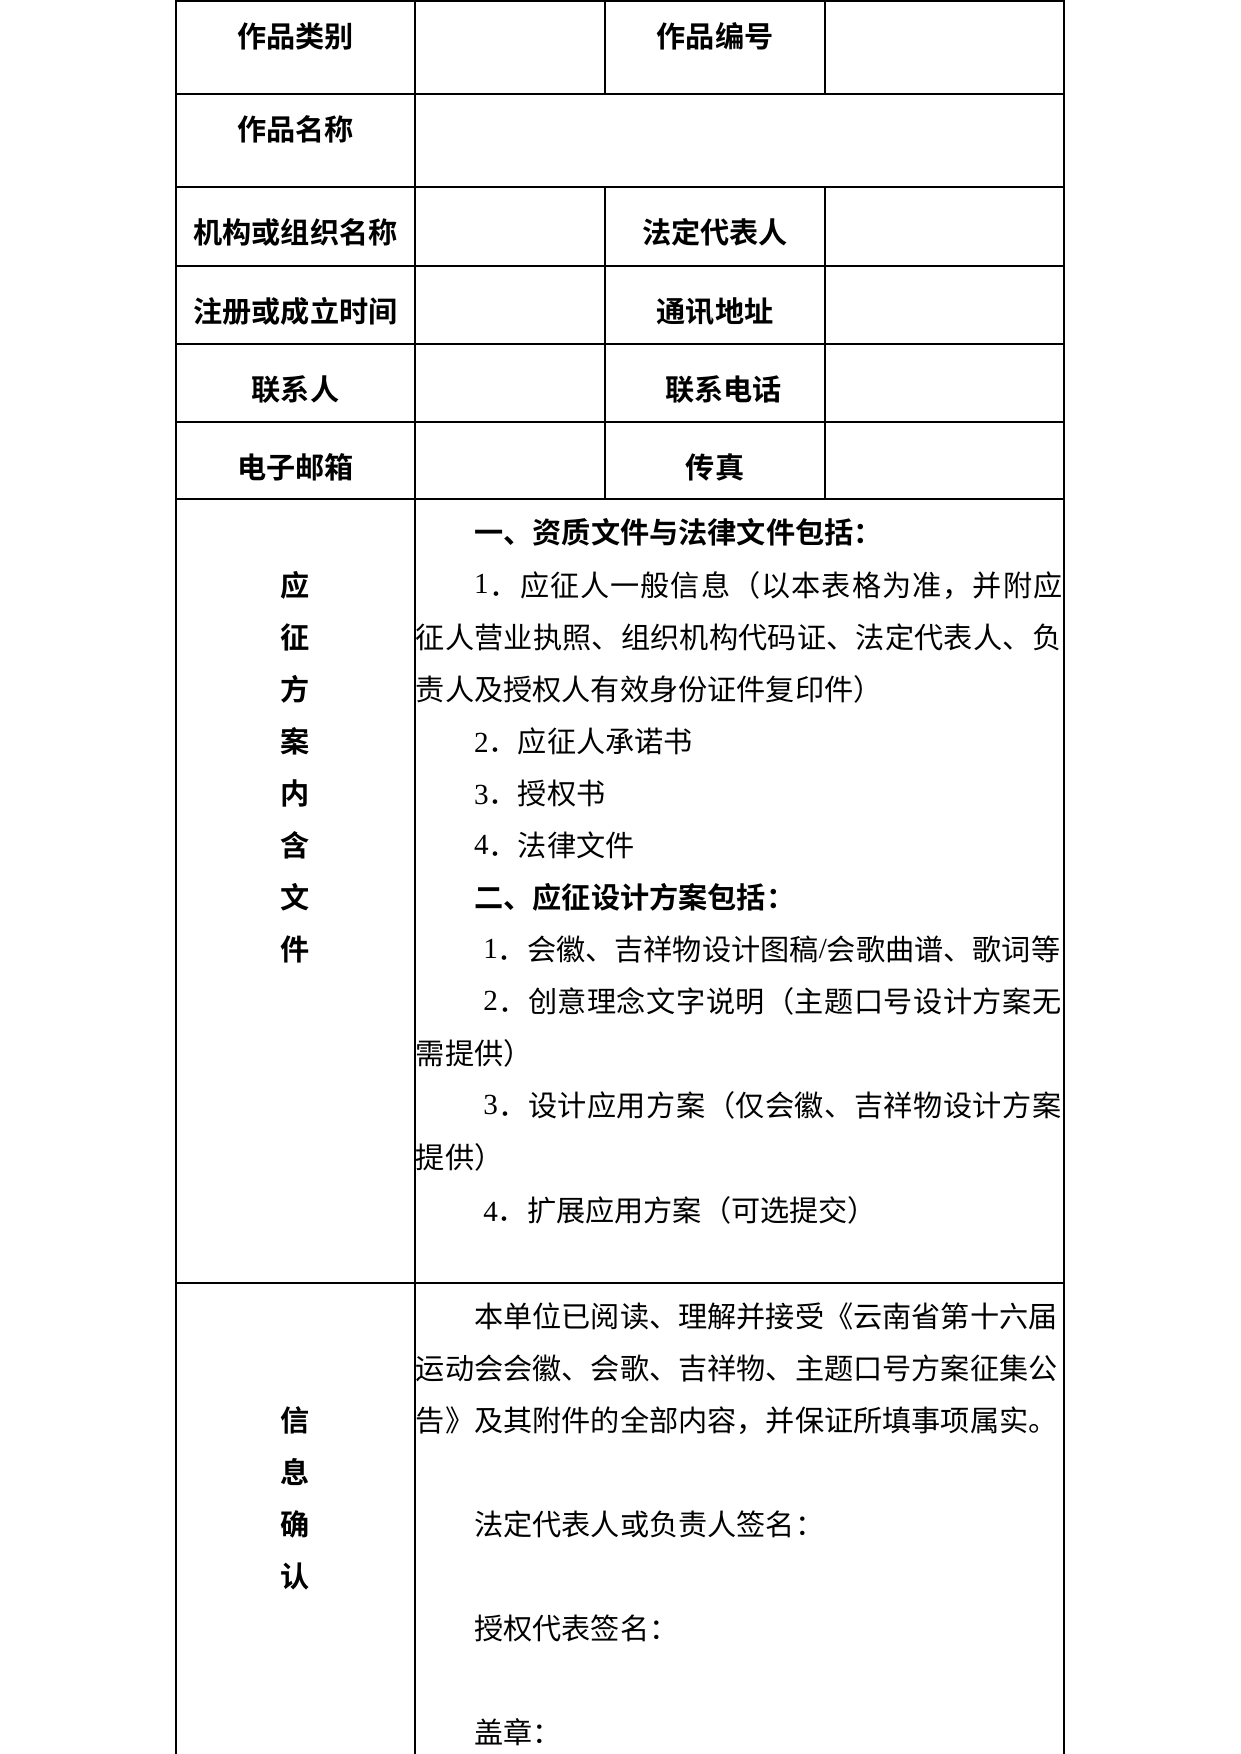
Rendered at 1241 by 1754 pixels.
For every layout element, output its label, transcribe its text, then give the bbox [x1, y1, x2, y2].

table_cell 联系电话 [606, 345, 824, 421]
table_cell [826, 345, 1063, 421]
table_header 作品类别 [177, 2, 414, 93]
table_cell [826, 188, 1063, 265]
table_cell 传真 [606, 423, 824, 498]
table_header [826, 2, 1063, 93]
table_cell 一、资质文件与法律文件包括： 1．应征人一般信息（以本表格为准，并附应征人营业执照、组织机构代码证、法定代表人、负责人及授权人有效身份证件复印件） 2．应征人承诺书 3．授权书 4．法律文件 二、应征设计方案包括： 1．会徽、吉祥物设计图稿/会歌曲谱、歌词等 2．创意理念文字说明（主题口号设计方案无需提供） 3．设计应用方案（仅会徽、吉祥物设计方案提供） 4．扩展应用方案（可选提交） [416, 500, 1063, 1282]
table_cell 注册或成立时间 [177, 267, 414, 343]
table_cell [416, 95, 1063, 186]
table_cell [826, 267, 1063, 343]
table_cell 应 征 方 案 内 含 文 件 [177, 500, 414, 1282]
table_cell 通讯地址 [606, 267, 824, 343]
table_header [416, 2, 604, 93]
table_cell 机构或组织名称 [177, 188, 414, 265]
table_cell 电子邮箱 [177, 423, 414, 498]
table_cell 作品名称 [177, 95, 414, 186]
table_cell [416, 188, 604, 265]
table_cell [416, 267, 604, 343]
table_cell [416, 423, 604, 498]
table_cell [826, 423, 1063, 498]
table_cell [416, 345, 604, 421]
table_cell 信 息 确 认 [177, 1284, 414, 1754]
table_header 作品编号 [606, 2, 824, 93]
table_cell 联系人 [177, 345, 414, 421]
table_cell 本单位已阅读、理解并接受《云南省第十六届运动会会徽、会歌、吉祥物、主题口号方案征集公告》及其附件的全部内容，并保证所填事项属实。 法定代表人或负责人签名： 授权代表签名： 盖章： 填表日期： [416, 1284, 1063, 1754]
table_cell 法定代表人 [606, 188, 824, 265]
